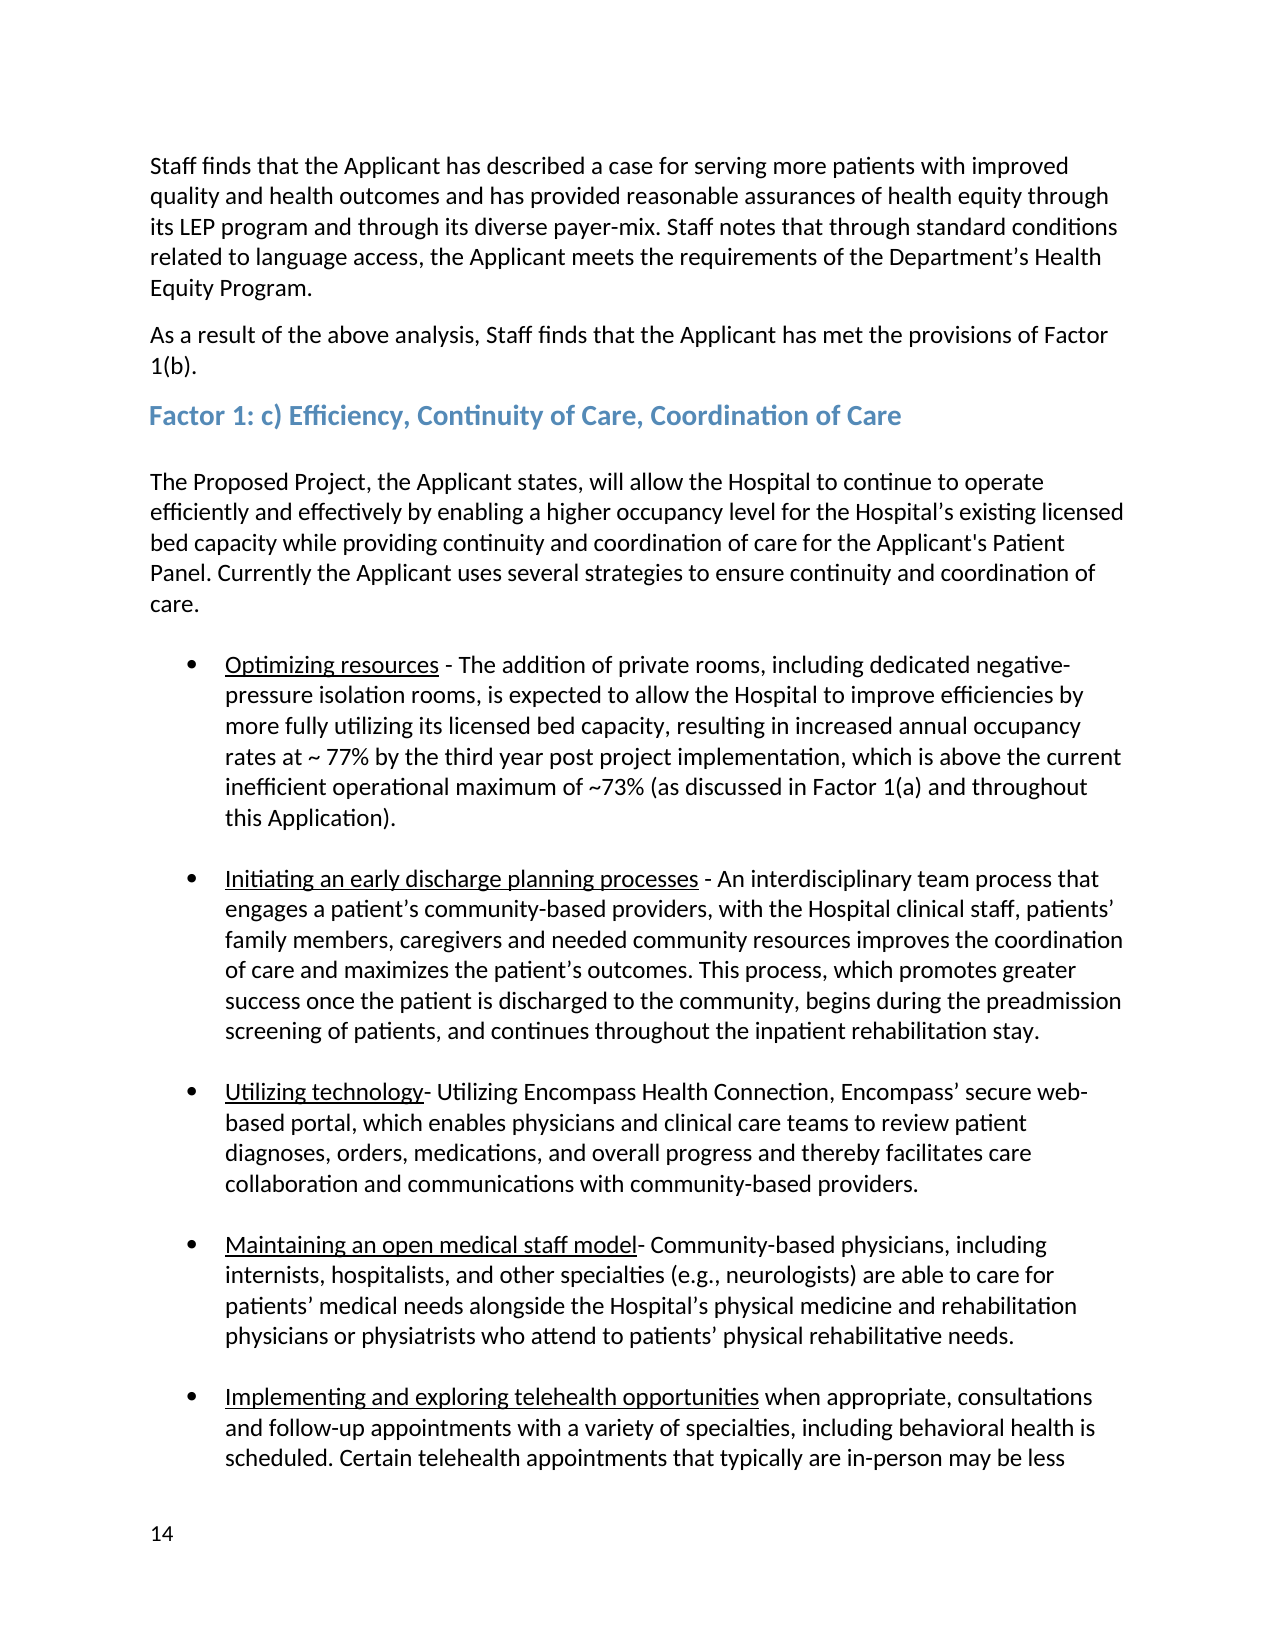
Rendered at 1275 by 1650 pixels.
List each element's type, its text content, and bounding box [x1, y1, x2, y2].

list Utilizing technology- Utilizing Encompass Health Connection, Encompass’ secure web-based portal, which enables physicians and clinical care teams to review patient diagnoses, orders, medications, and overall progress and thereby facilitates care collaboration and communications with community-based providers. [187, 1076, 1125, 1198]
text Staff finds that the Applicant has described a case for serving more patients with improved quality and health outcomes and has provided reasonable assurances of health equity through its LEP program and through its diverse payer-mix. Staff notes that through standard conditions related to language access, the Applicant meets the requirements of the Department’s Health Equity Program. [150, 150, 1125, 303]
list Initiating an early discharge planning processes - An interdisciplinary team process that engages a patient’s community-based providers, with the Hospital clinical staff, patients’ family members, caregivers and needed community resources improves the coordination of care and maximizes the patient’s outcomes. This process, which promotes greater success once the patient is discharged to the community, begins during the preadmission screening of patients, and continues throughout the inpatient rehabilitation stay. [187, 863, 1125, 1046]
text The Proposed Project, the Applicant states, will allow the Hospital to continue to operate efficiently and effectively by enabling a higher occupancy level for the Hospital’s existing licensed bed capacity while providing continuity and coordination of care for the Applicant's Patient Panel. Currently the Applicant uses several strategies to ensure continuity and coordination of care. [150, 466, 1125, 618]
list Optimizing resources - The addition of private rooms, including dedicated negative-pressure isolation rooms, is expected to allow the Hospital to improve efficiencies by more fully utilizing its licensed bed capacity, resulting in increased annual occupancy rates at ~ 77% by the third year post project implementation, which is above the current inefficient operational maximum of ~73% (as discussed in Factor 1(a) and throughout this Application). [187, 649, 1125, 832]
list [187, 1382, 1125, 1473]
list Maintaining an open medical staff model- Community-based physicians, including internists, hospitalists, and other specialties (e.g., neurologists) are able to care for patients’ medical needs alongside the Hospital’s physical medicine and rehabilitation physicians or physiatrists who attend to patients’ physical rehabilitative needs. [187, 1229, 1125, 1351]
text Factor 1: c) Efficiency, Continuity of Care, Coordination of Care [149, 397, 1125, 433]
text As a result of the above analysis, Staff finds that the Applicant has met the provisions of Factor 1(b). [150, 319, 1125, 380]
